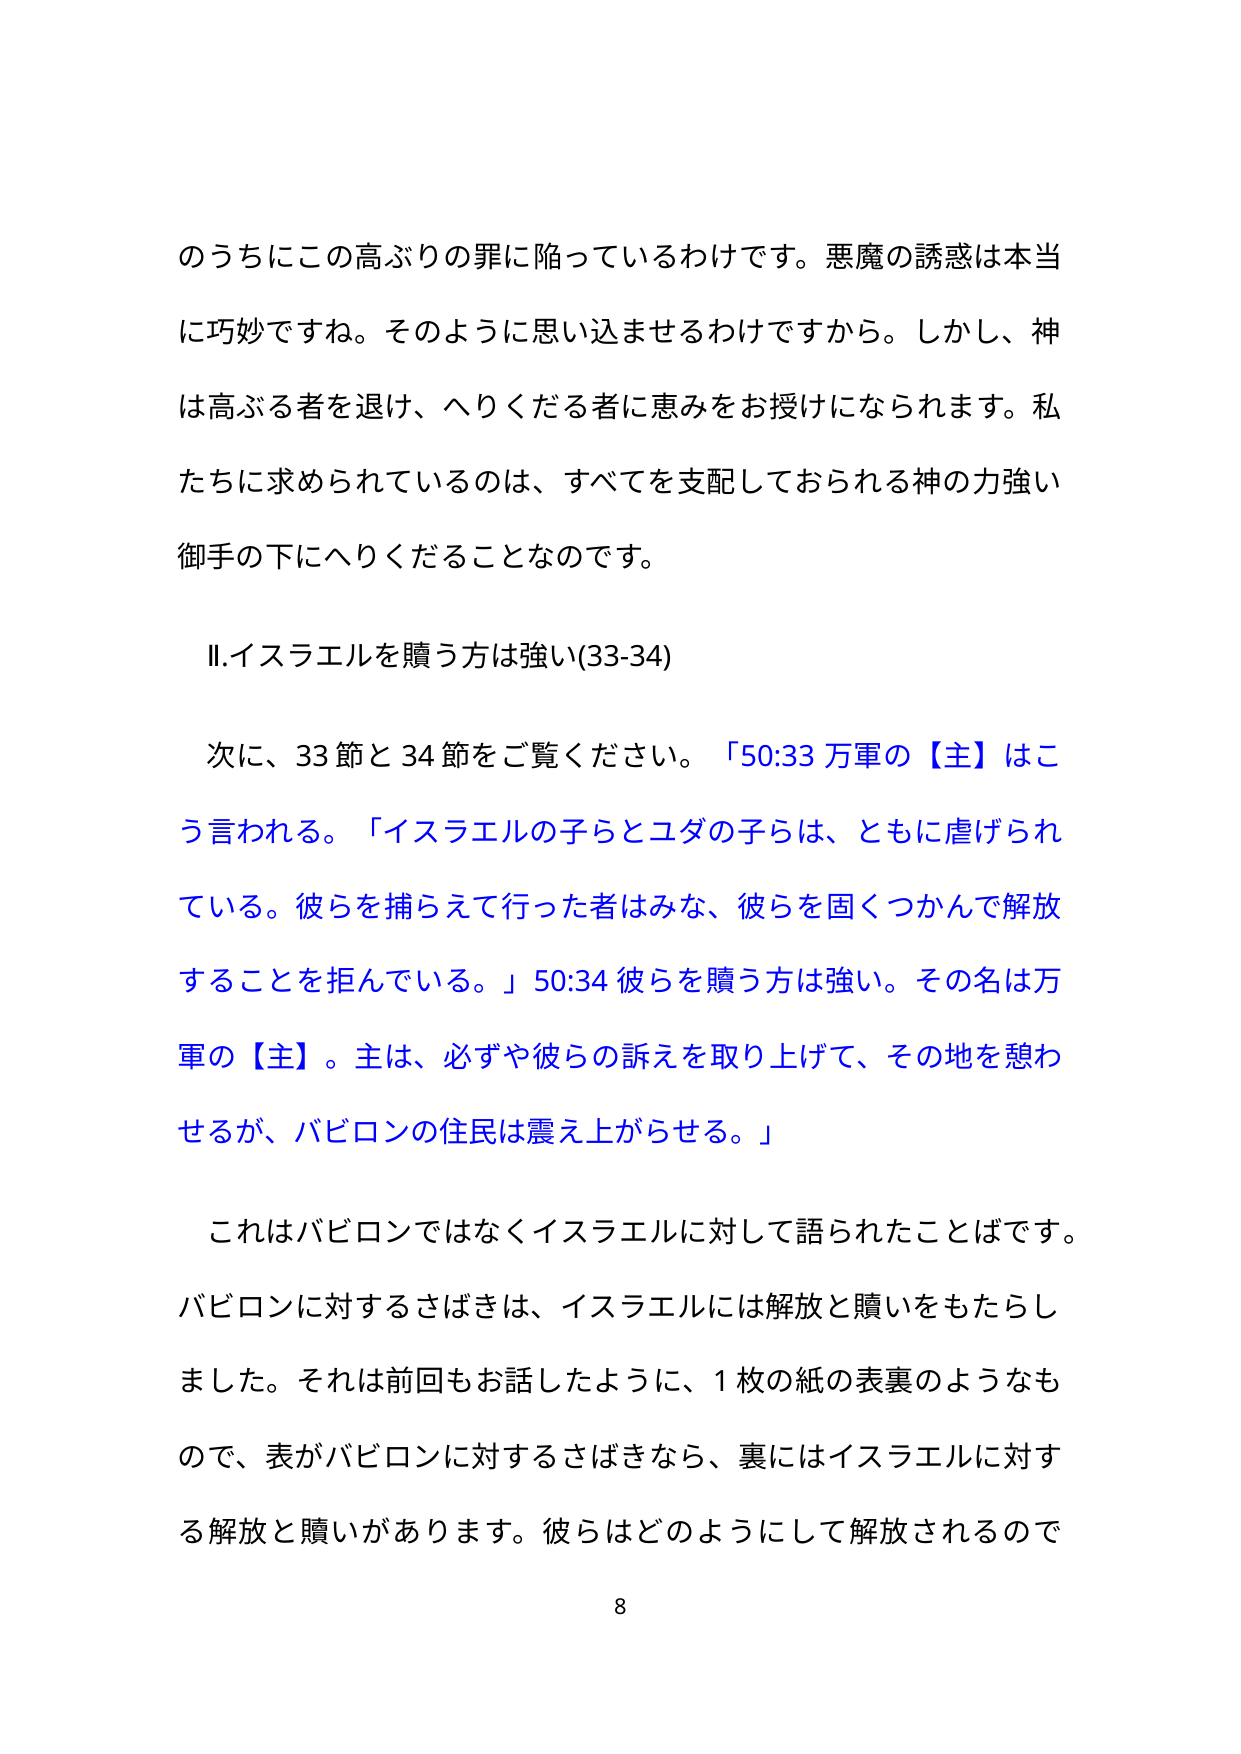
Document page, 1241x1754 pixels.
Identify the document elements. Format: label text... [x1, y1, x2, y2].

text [177, 217, 1063, 592]
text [177, 1192, 1063, 1567]
text Ⅱ.イスラエルを贖う方は強い(33-34) [177, 617, 1063, 692]
text 次に、33節と34節をご覧ください。「50:33 万軍の【主】はこう言われる。「イスラエルの子らとユダの子らは、ともに虐げられている。彼らを捕らえて行った者はみな、彼らを固くつかんで解放することを拒んでいる。」50:34 彼らを贖う方は強い。その名は万軍の【主】。主は、必ずや彼らの訴えを取り上げて、その地を憩わせるが、バビロンの住民は震え上がらせる。」 [177, 717, 1063, 1167]
